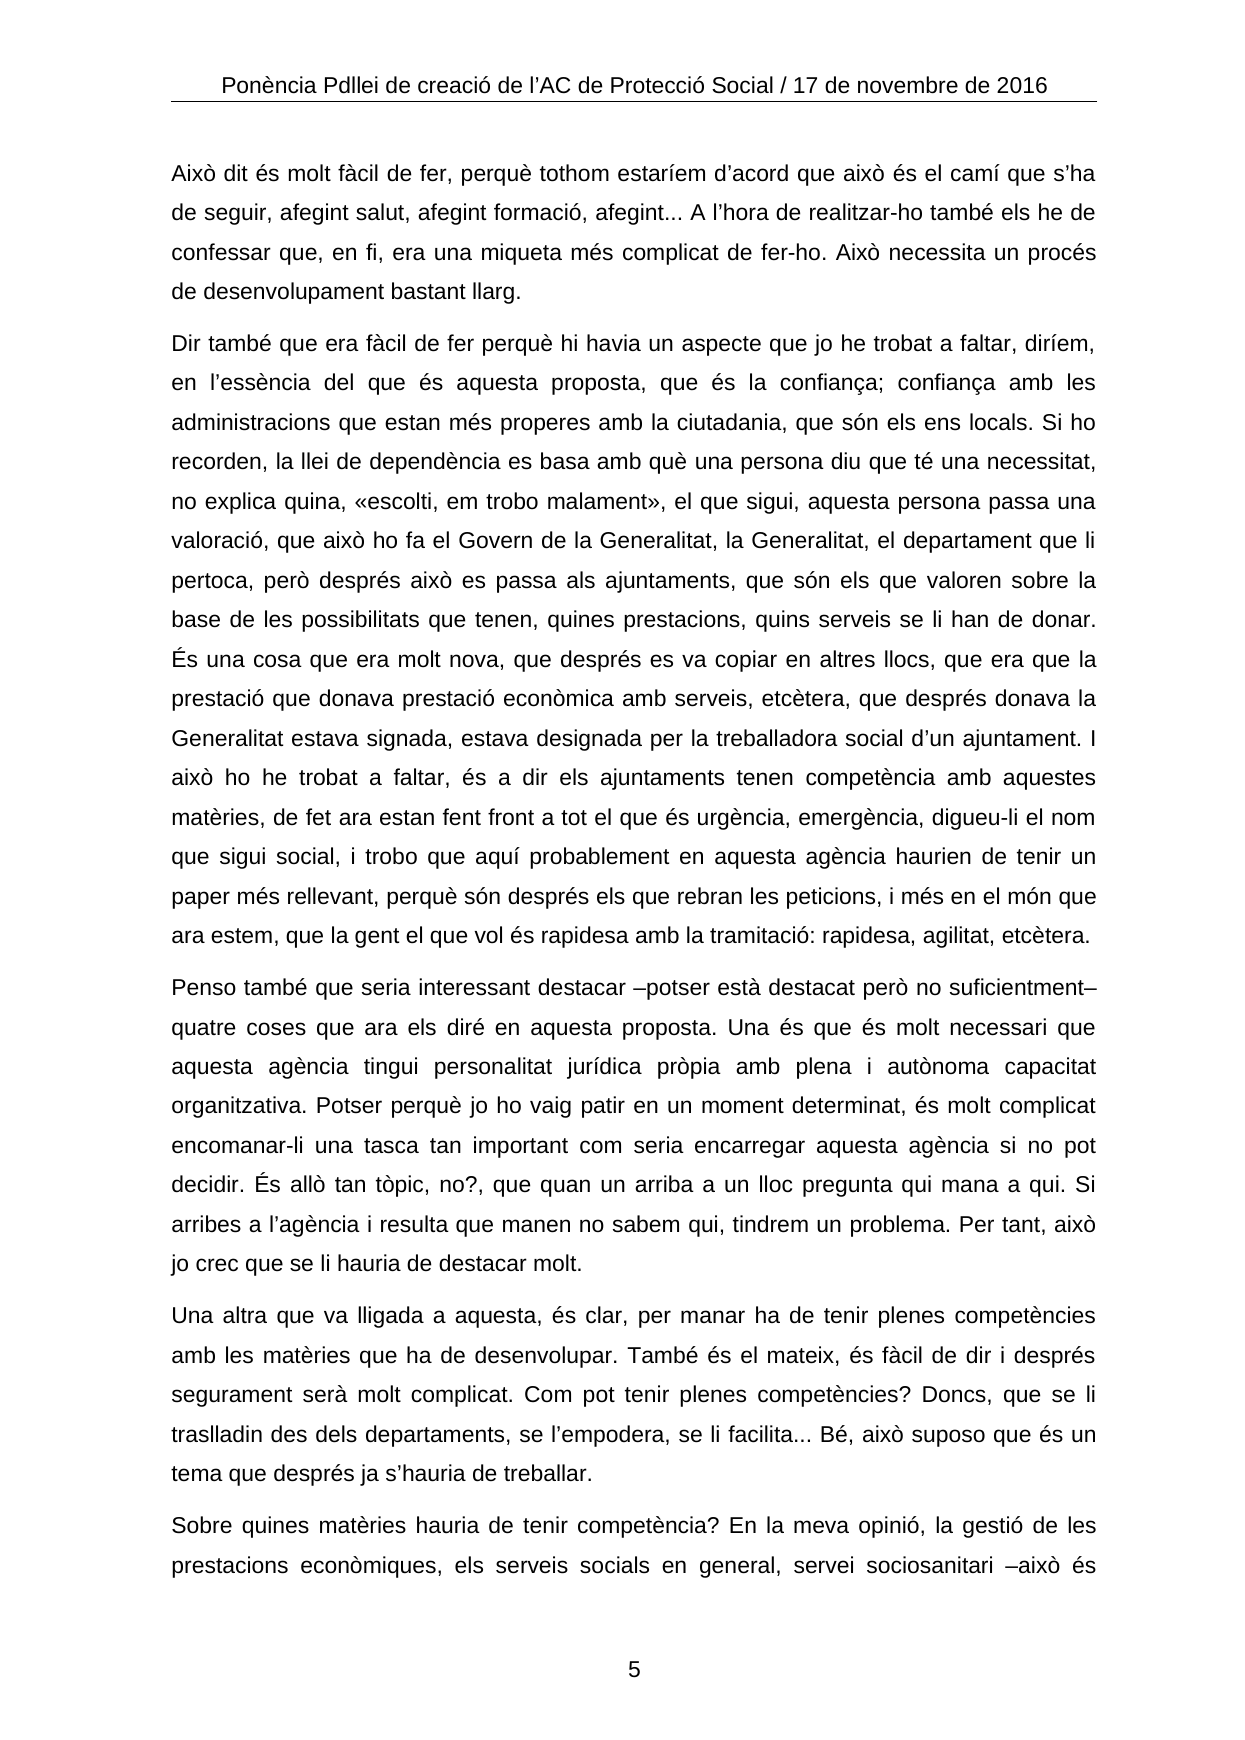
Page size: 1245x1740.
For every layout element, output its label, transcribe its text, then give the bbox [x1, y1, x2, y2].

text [171, 1512, 1097, 1578]
text Penso també que seria interessant destacar –potser està destacat però no suficientment– quatre coses que ara els diré en aquesta proposta. Una és que és molt necessari que aquesta agència tingui personalitat jurídica pròpia amb plena i autònoma capacitat organitzativa. Potser perquè jo ho vaig patir en un moment determinat, és molt complicat encomanar-li una tasca tan important com seria encarregar aquesta agència si no pot decidir. És allò tan tòpic, no?, que quan un arriba a un lloc pregunta qui mana a qui. Si arribes a l’agència i resulta que manen no sabem qui, tindrem un problema. Per tant, això jo crec que se li hauria de destacar molt. [171, 974, 1097, 1277]
text Dir també que era fàcil de fer perquè hi havia un aspecte que jo he trobat a faltar, diríem, en l’essència del que és aquesta proposta, que és la confiança; confiança amb les administracions que estan més properes amb la ciutadania, que són els ens locals. Si ho recorden, la llei de dependència es basa amb què una persona diu que té una necessitat, no explica quina, «escolti, em trobo malament», el que sigui, aquesta persona passa una valoració, que això ho fa el Govern de la Generalitat, la Generalitat, el departament que li pertoca, però després això es passa als ajuntaments, que són els que valoren sobre la base de les possibilitats que tenen, quines prestacions, quins serveis se li han de donar. És una cosa que era molt nova, que després es va copiar en altres llocs, que era que la prestació que donava prestació econòmica amb serveis, etcètera, que després donava la Generalitat estava signada, estava designada per la treballadora social d’un ajuntament. I això ho he trobat a faltar, és a dir els ajuntaments tenen competència amb aquestes matèries, de fet ara estan fent front a tot el que és urgència, emergència, digueu-li el nom que sigui social, i trobo que aquí probablement en aquesta agència haurien de tenir un paper més rellevant, perquè són després els que rebran les peticions, i més en el món que ara estem, que la gent el que vol és rapidesa amb la tramitació: rapidesa, agilitat, etcètera. [171, 330, 1097, 948]
text Això dit és molt fàcil de fer, perquè tothom estaríem d’acord que això és el camí que s’ha de seguir, afegint salut, afegint formació, afegint... A l’hora de realitzar-ho també els he de confessar que, en fi, era una miqueta més complicat de fer-ho. Això necessita un procés de desenvolupament bastant llarg. [171, 159, 1097, 304]
text Una altra que va lligada a aquesta, és clar, per manar ha de tenir plenes competències amb les matèries que ha de desenvolupar. També és el mateix, és fàcil de dir i després segurament serà molt complicat. Com pot tenir plenes competències? Doncs, que se li traslladin des dels departaments, se l’empodera, se li facilita... Bé, això suposo que és un tema que després ja s’hauria de treballar. [171, 1302, 1097, 1487]
